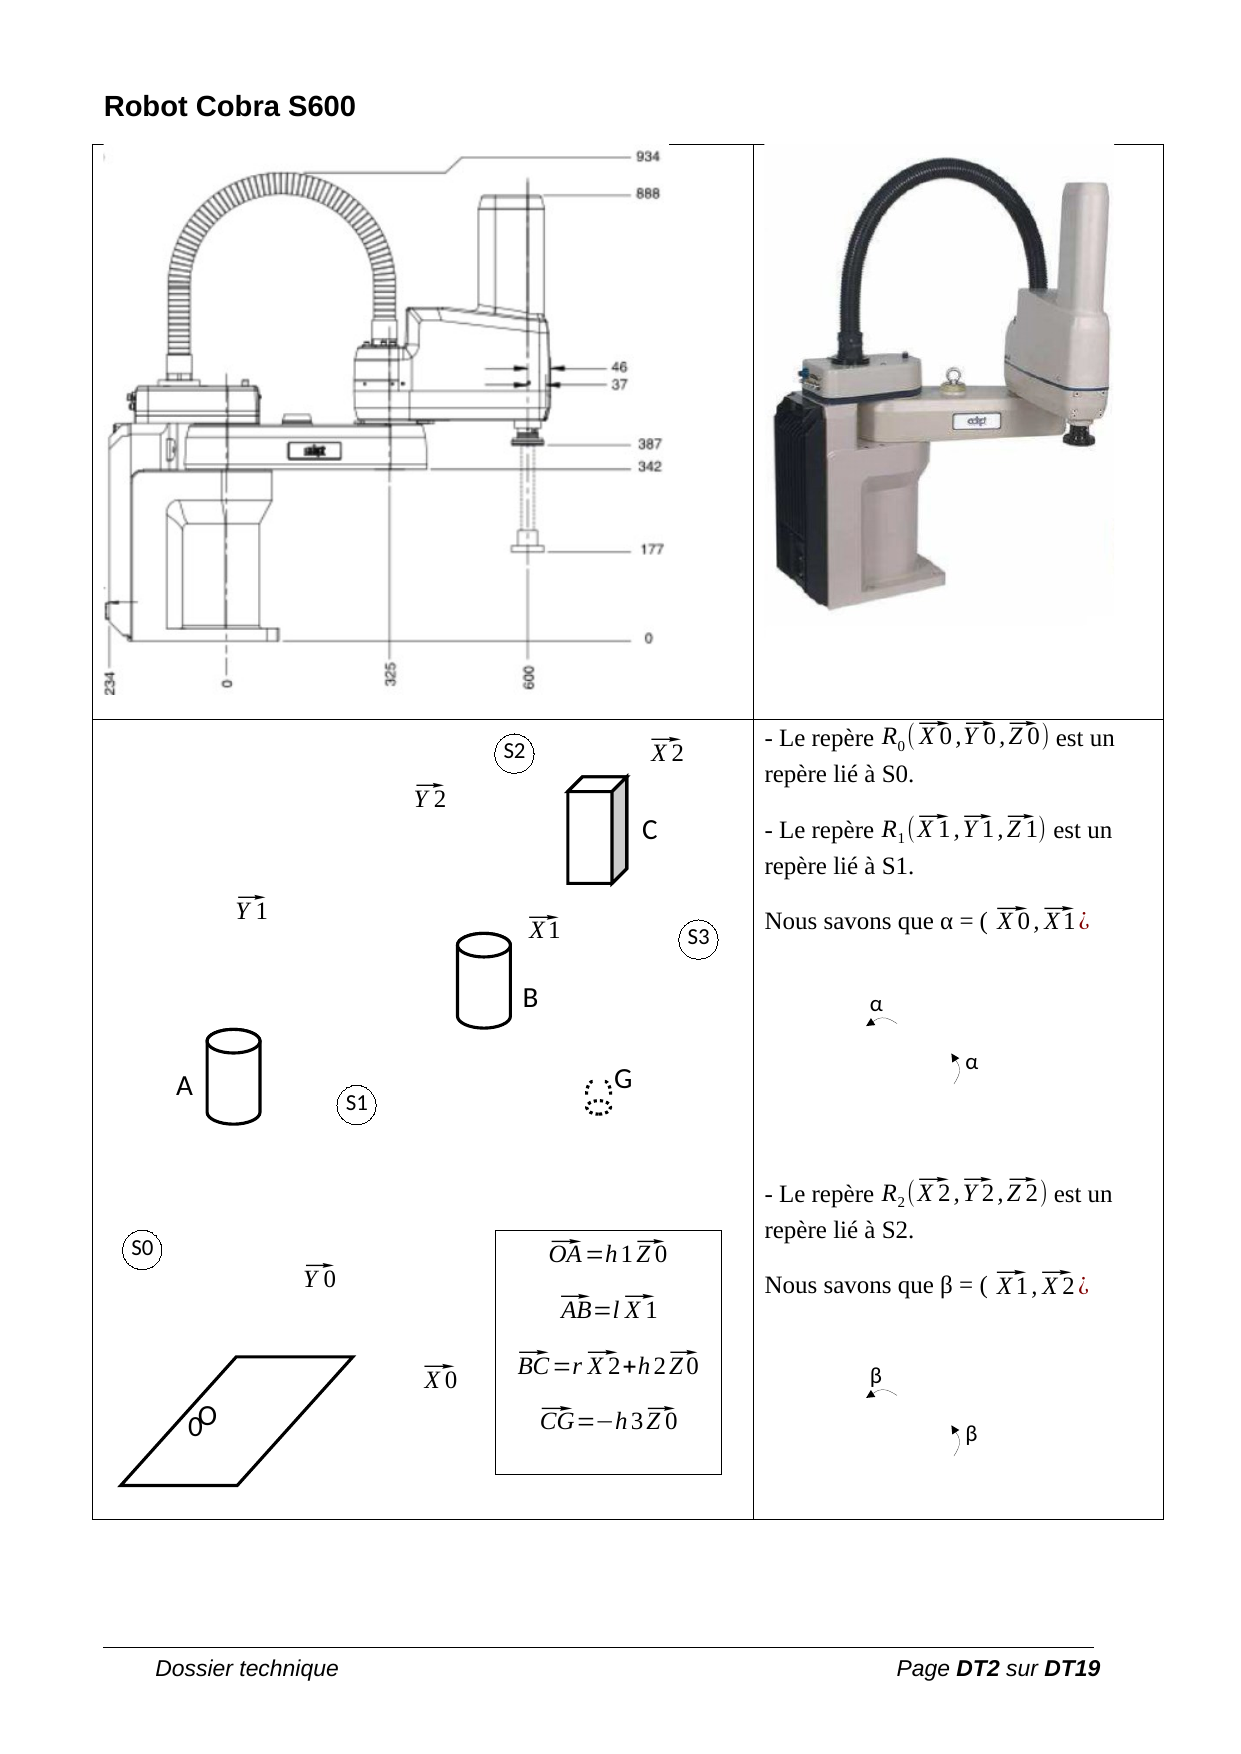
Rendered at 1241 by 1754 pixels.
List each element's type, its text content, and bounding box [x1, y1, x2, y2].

table_header [754, 145, 1163, 719]
text Robot Cobra S600 [103, 89, 1152, 122]
picture [103, 144, 669, 695]
table_header [93, 145, 753, 719]
picture [764, 144, 1115, 638]
table_cell - Le repère est un repère lié à S0. - Le repère est un repère lié à S1. Nous savons que α = ( - Le repère est un repère lié à S2. Nous savons que β = ( [754, 720, 1163, 1518]
table_cell [93, 720, 753, 1518]
